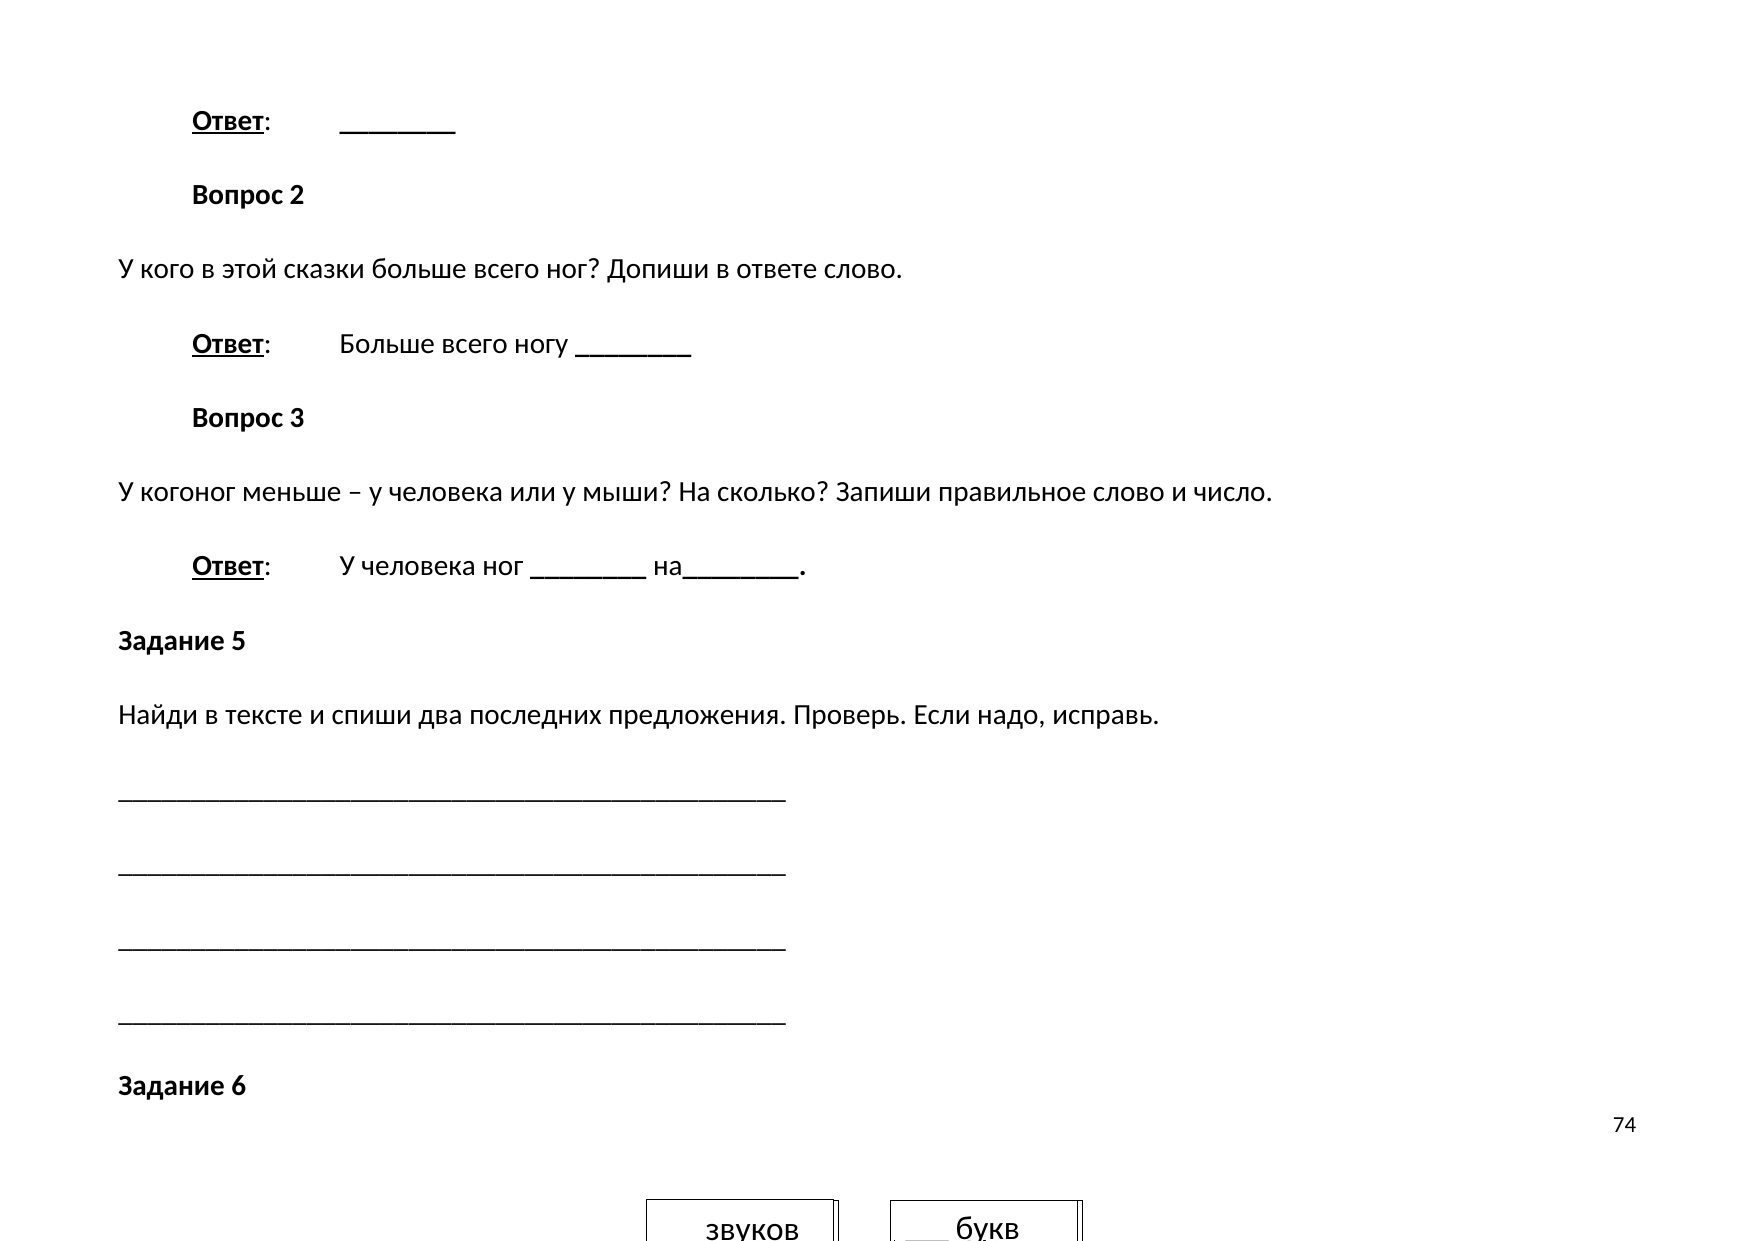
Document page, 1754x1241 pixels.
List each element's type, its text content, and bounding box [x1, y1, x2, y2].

text У когоног меньше – у человека или у мыши? На сколько? Запиши правильное слово и число. [118, 473, 1636, 509]
text ______________________________________________ [118, 993, 1636, 1029]
text ______________________________________________ [118, 919, 1636, 954]
text ______________________________________________ [118, 770, 1636, 806]
text Задание 6 [118, 1067, 1636, 1103]
text Вопрос 3 [118, 399, 1636, 434]
text Задание 5 [118, 622, 1636, 657]
text Ответ: Больше всего ногу ________ [118, 325, 1636, 360]
text У кого в этой сказки больше всего ног? Допиши в ответе слово. [118, 250, 1636, 286]
text Найди в тексте и спиши два последних предложения. Проверь. Если надо, исправь. [118, 696, 1636, 732]
text Вопрос 2 [118, 176, 1636, 212]
text Ответ: У человека ног ________ на________. [118, 547, 1636, 583]
text Ответ: ________ [118, 102, 1636, 137]
text ______________________________________________ [118, 844, 1636, 880]
